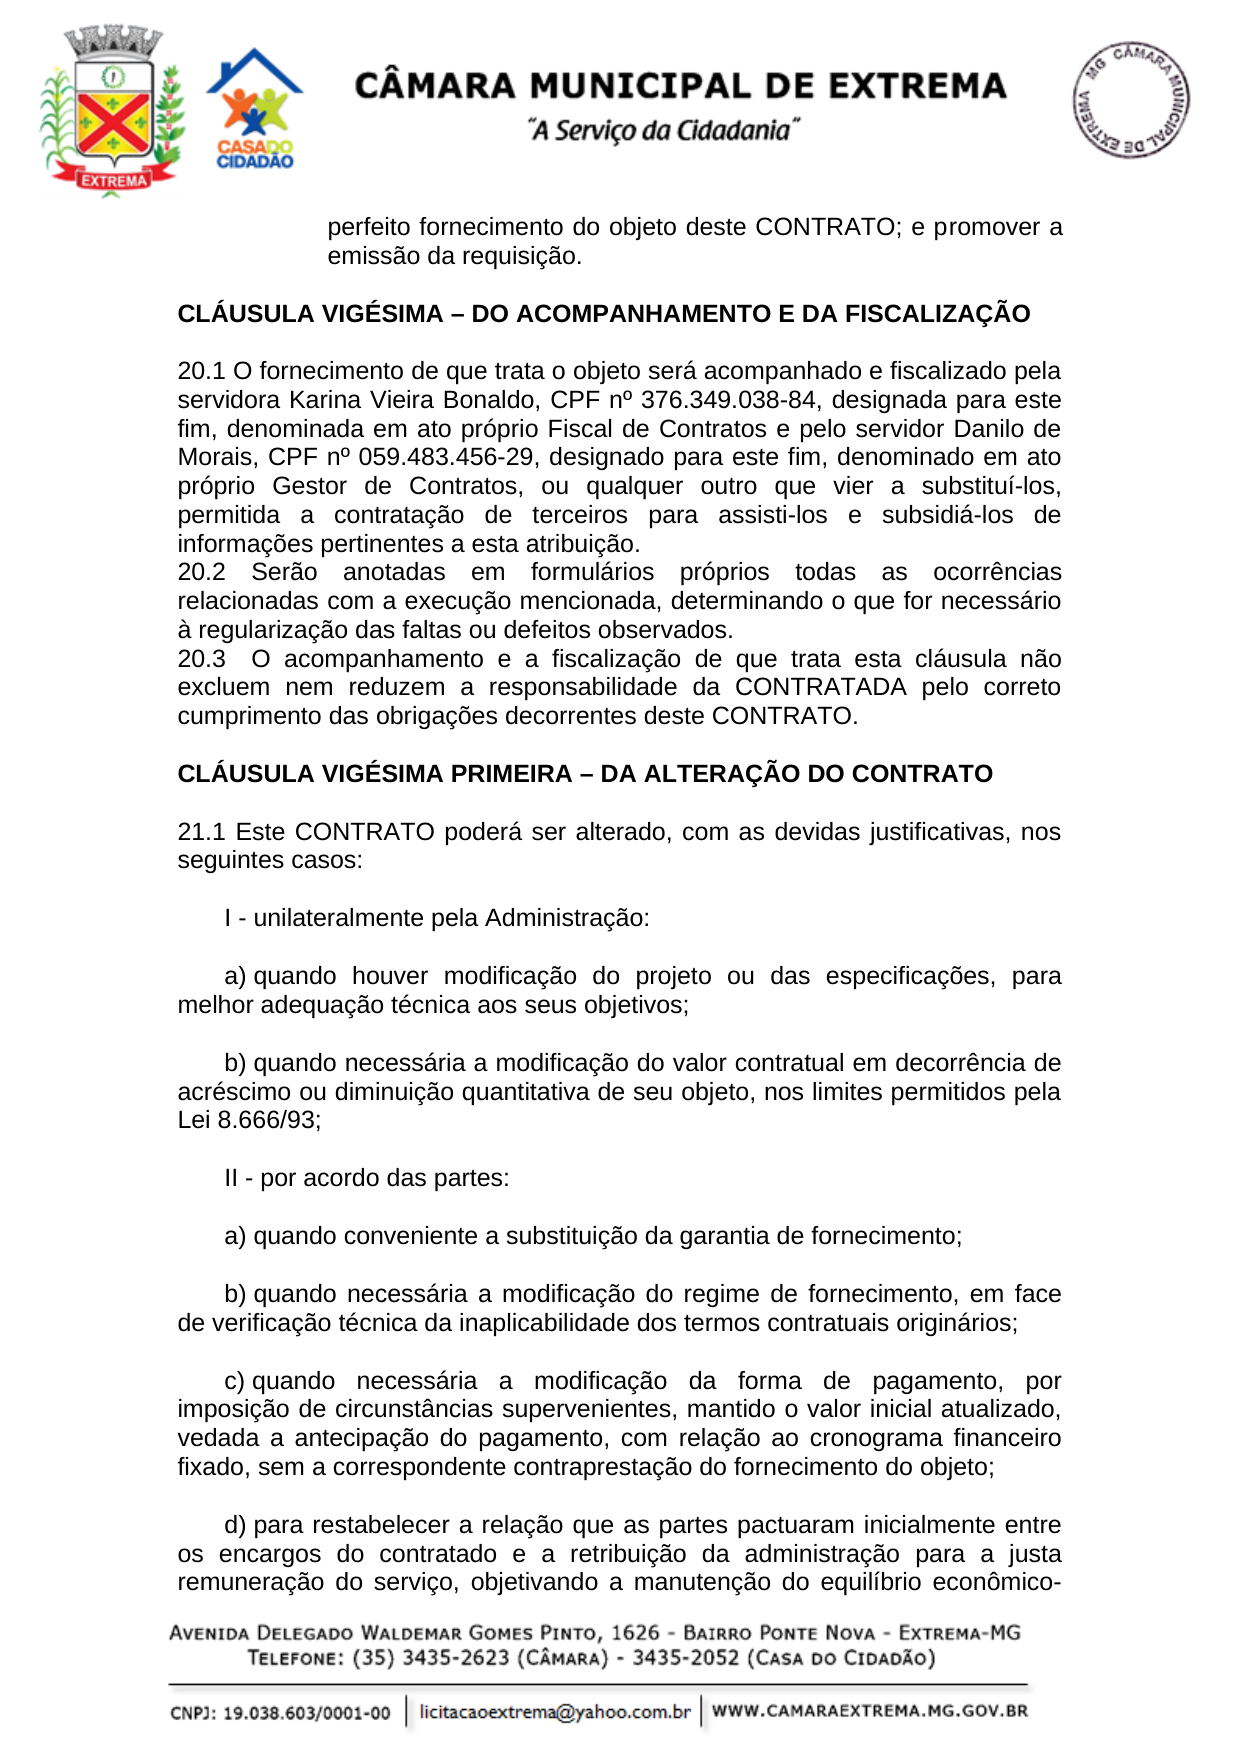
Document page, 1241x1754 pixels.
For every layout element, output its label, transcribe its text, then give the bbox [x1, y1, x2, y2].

text 21.1 Este CONTRATO poderá ser alterado, com as devidas justificativas, nos seguintes casos: [177, 817, 1063, 874]
text II - por acordo das partes: [177, 1163, 1063, 1192]
text CLÁUSULA VIGÉSIMA – DO ACOMPANHAMENTO E DA FISCALIZAÇÃO [177, 299, 1063, 327]
text a) quando houver modificação do projeto ou das especificações, para melhor adequação técnica aos seus objetivos; [177, 961, 1063, 1019]
picture [0, 0, 1239, 213]
list Serão anotadas em formulários próprios todas as ocorrências relacionadas com a execução mencionada, determinando o que for necessário à regularização das faltas ou defeitos observados. [177, 557, 1063, 644]
text a) quando conveniente a substituição da garantia de fornecimento; [177, 1221, 1063, 1250]
text 20.1 O fornecimento de que trata o objeto será acompanhado e fiscalizado pela servidora Karina Vieira Bonaldo, CPF nº 376.349.038-84, designada para este fim, denominada em ato próprio Fiscal de Contratos e pelo servidor Danilo de Morais, CPF nº 059.483.456-29, designado para este fim, denominado em ato próprio Gestor de Contratos, ou qualquer outro que vier a substituí-los, permitida a contratação de terceiros para assisti-los e subsidiá-los de informações pertinentes a esta atribuição. [177, 356, 1063, 557]
text b) quando necessária a modificação do regime de fornecimento, em face de verificação técnica da inaplicabilidade dos termos contratuais originários; [177, 1279, 1063, 1337]
text CLÁUSULA VIGÉSIMA PRIMEIRA – DA ALTERAÇÃO DO CONTRATO [177, 759, 1063, 787]
picture [0, 1596, 1239, 1753]
text I - unilateralmente pela Administração: [177, 903, 1063, 932]
text c) quando necessária a modificação da forma de pagamento, por imposição de circunstâncias supervenientes, mantido o valor inicial atualizado, vedada a antecipação do pagamento, com relação ao cronograma financeiro fixado, sem a correspondente contraprestação do fornecimento do objeto; [177, 1366, 1063, 1481]
text b) quando necessária a modificação do valor contratual em decorrência de acréscimo ou diminuição quantitativa de seu objeto, nos limites permitidos pela Lei 8.666/93; [177, 1048, 1063, 1134]
list O acompanhamento e a fiscalização de que trata esta cláusula não excluem nem reduzem a responsabilidade da CONTRATADA pelo correto cumprimento das obrigações decorrentes deste CONTRATO. [177, 644, 1063, 730]
